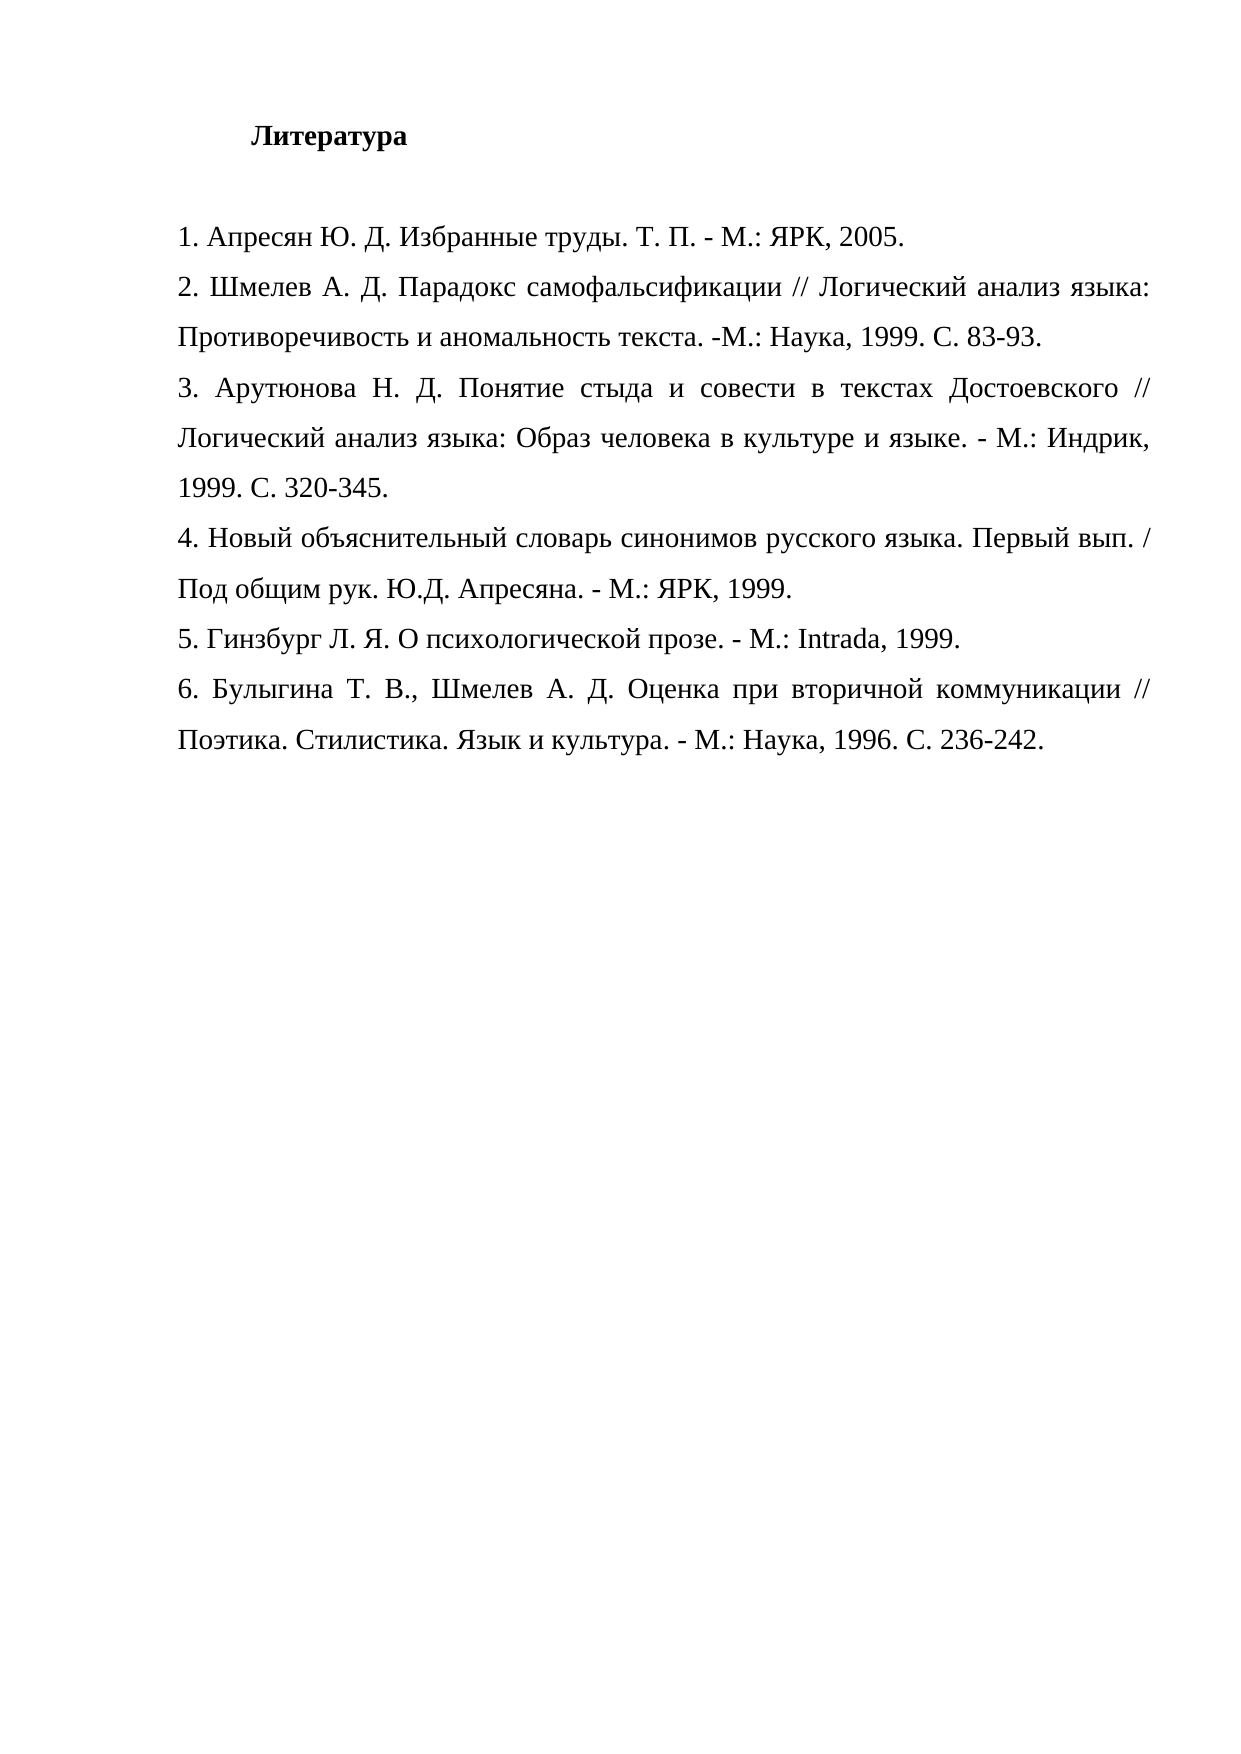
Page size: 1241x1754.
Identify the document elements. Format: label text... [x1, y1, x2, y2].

text 6. Булыгина Т. В., Шмелев А. Д. Оценка при вторичной коммуникации // Поэтика. Стилистика. Язык и культура. - М.: Наука, 1996. С. 236-242. [177, 672, 1152, 755]
text 2. Шмелев А. Д. Парадокс самофальсификации // Логический анализ языка: Противоречивость и аномальность текста. -М.: Наука, 1999. С. 83-93. [177, 269, 1152, 353]
text 5. Гинзбург Л. Я. О психологической прозе. - М.: Intrada, 1999. [177, 621, 1152, 655]
text 4. Новый объяснительный словарь синонимов русского языка. Первый вып. / Под общим рук. Ю.Д. Апресяна. - М.: ЯРК, 1999. [177, 521, 1152, 604]
text 3. Арутюнова Н. Д. Понятие стыда и совести в текстах Достоевского // Логический анализ языка: Образ человека в культуре и языке. - М.: Индрик, 1999. С. 320-345. [177, 370, 1152, 504]
text Литература [177, 118, 1152, 152]
text 1. Апресян Ю. Д. Избранные труды. Т. П. - М.: ЯРК, 2005. [177, 219, 1152, 252]
